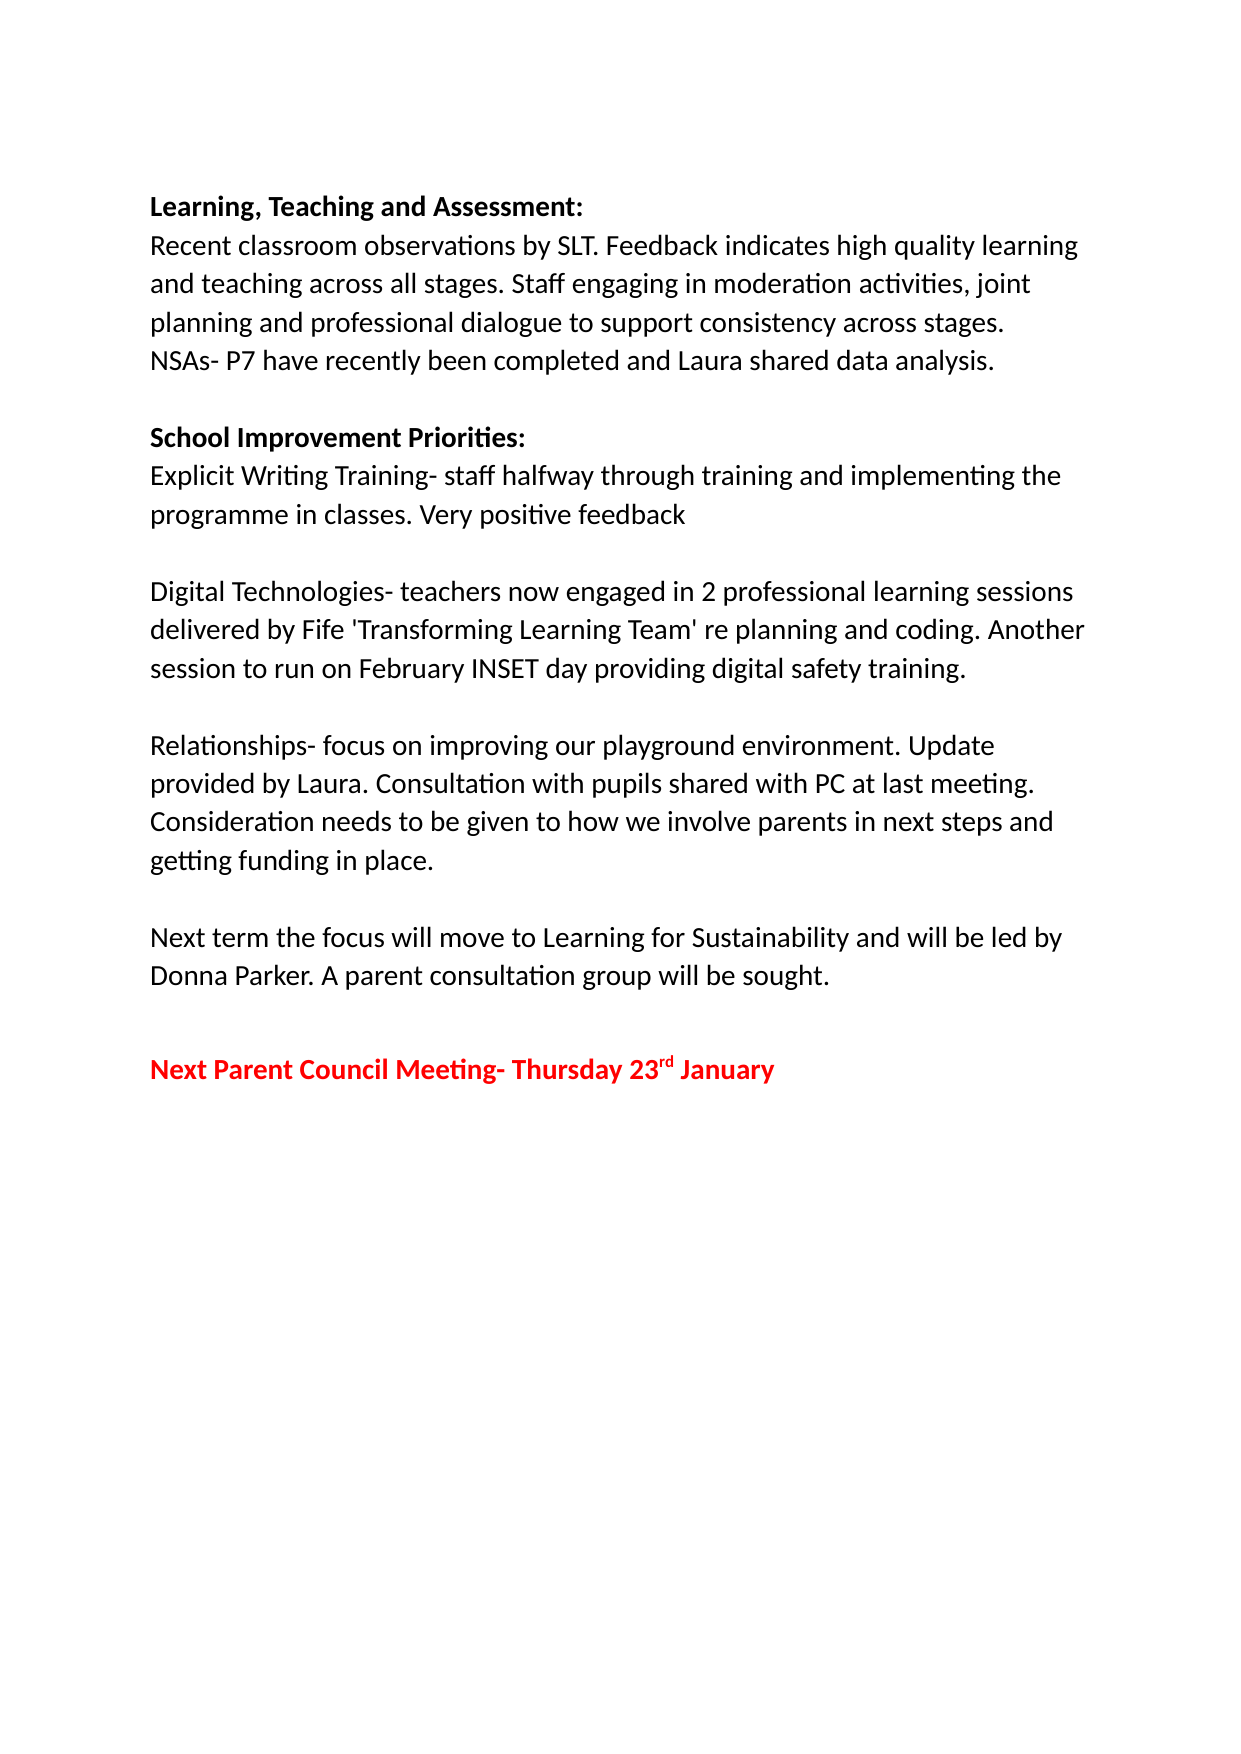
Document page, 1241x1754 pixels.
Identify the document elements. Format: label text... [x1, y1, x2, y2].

text Relationships- focus on improving our playground environment. Update provided by Laura. Consultation with pupils shared with PC at last meeting. Consideration needs to be given to how we involve parents in next steps and getting funding in place. [150, 727, 1090, 877]
text Recent classroom observations by SLT. Feedback indicates high quality learning and teaching across all stages. Staff engaging in moderation activities, joint planning and professional dialogue to support consistency across stages. [150, 227, 1090, 339]
text Next Parent Council Meeting- Thursday 23rd January [150, 1051, 1090, 1086]
text NSAs- P7 have recently been completed and Laura shared data analysis. [150, 342, 1090, 378]
text Explicit Writing Training- staff halfway through training and implementing the programme in classes. Very positive feedback [150, 457, 1090, 532]
text Digital Technologies- teachers now engaged in 2 professional learning sessions delivered by Fife 'Transforming Learning Team' re planning and coding. Another session to run on February INSET day providing digital safety training. [150, 573, 1090, 685]
text Learning, Teaching and Assessment: [150, 188, 1090, 224]
text Next term the focus will move to Learning for Sustainability and will be led by Donna Parker. A parent consultation group will be sought. [150, 919, 1090, 993]
text School Improvement Priorities: [150, 419, 1090, 455]
